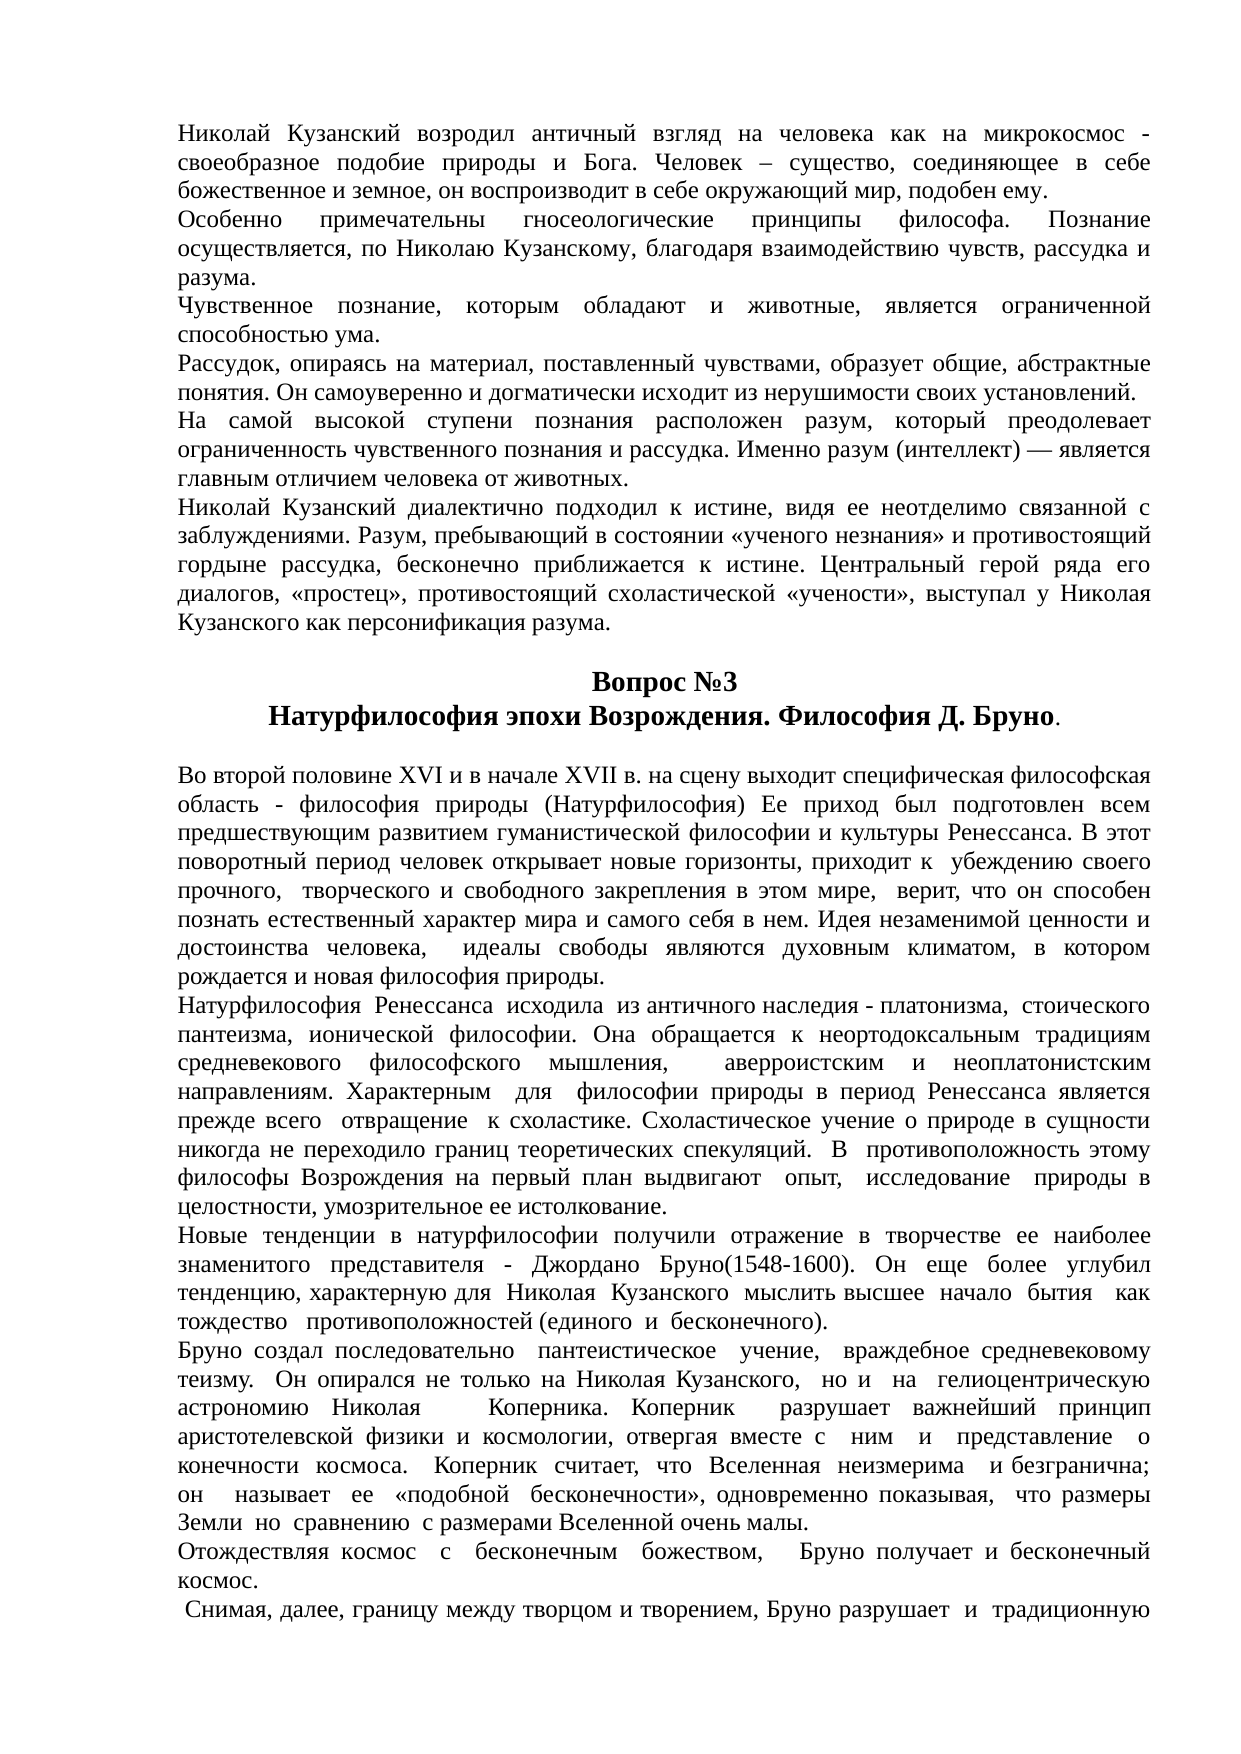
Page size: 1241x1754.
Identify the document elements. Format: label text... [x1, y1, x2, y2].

text Отождествляя космос с бесконечным божеством, Бруно получает и бесконечный космос. [177, 1536, 1152, 1594]
text Николай Кузанский диалектично подходил к истине, видя ее неотделимо связанной с заблуждениями. Разум, пребывающий в состоянии «ученого незнания» и противостоящий гордыне рассудка, бесконечно приближается к истине. Центральный герой ряда его диалогов, «простец», противостоящий схоластической «учености», выступал у Николая Кузанского как персонификация разума. [177, 492, 1152, 636]
text На самой высокой ступени познания расположен разум, который преодолевает ограниченность чувственного познания и рассудка. Именно разум (интеллект) — является главным отличием человека от животных. [177, 406, 1152, 492]
text Чувственное познание, которым обладают и животные, является ограниченной способностью ума. [177, 291, 1152, 348]
text Николай Кузанский возродил античный взгляд на человека как на микрокосмос - своеобразное подобие природы и Бога. Человек – существо, соединяющее в себе божественное и земное, он воспроизводит в себе окружающий мир, подобен ему. [177, 118, 1152, 204]
text Вопрос №3 [177, 664, 1152, 698]
subtitle Новые тенденции в натурфилософии получили отражение в творчестве ее наиболее знаменитого представителя - Джордано Бруно(1548-1600). Он еще более углубил тенденцию, характерную для Николая Кузанского мыслить высшее начало бытия как тождество противоположностей (единого и бесконечного). [177, 1220, 1152, 1335]
subtitle Во второй половине XVI и в начале XVII в. на сцену выходит специфическая философская область - философия природы (Натурфилософия) Ее приход был подготовлен всем предшествующим развитием гуманистической философии и культуры Ренессанса. В этот поворотный период человек открывает новые горизонты, приходит к убеждению своего прочного, творческого и свободного закрепления в этом мире, верит, что он способен познать естественный характер мира и самого себя в нем. Идея незаменимой ценности и достоинства человека, идеалы свободы являются духовным климатом, в котором рождается и новая философия природы. [177, 760, 1152, 990]
text Особенно примечательны гносеологические принципы философа. Познание осуществляется, по Николаю Кузанскому, благодаря взаимодействию чувств, рассудка и разума. [177, 204, 1152, 291]
text Натурфилософия эпохи Возрождения. Философия Д. Бруно. [177, 698, 1152, 731]
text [177, 1594, 1152, 1622]
text Рассудок, опираясь на материал, поставленный чувствами, образует общие, абстрактные понятия. Он самоуверенно и догматически исходит из нерушимости своих установлений. [177, 348, 1152, 406]
subtitle Натурфилософия Ренессанса исходила из античного наследия - платонизма, стоического пантеизма, ионической философии. Она обращается к неортодоксальным традициям средневекового философского мышления, аверроистским и неоплатонистским направлениям. Характерным для философии природы в период Ренессанса является прежде всего отвращение к схоластике. Схоластическое учение о природе в сущности никогда не переходило границ теоретических спекуляций. В противоположность этому философы Возрождения на первый план выдвигают опыт, исследование природы в целостности, умозрительное ее истолкование. [177, 990, 1152, 1220]
subtitle Бруно создал последовательно пантеистическое учение, враждебное средневековому теизму. Он опирался не только на Николая Кузанского, но и на гелиоцентрическую астрономию Николая Коперника. Коперник разрушает важнейший принцип аристотелевской физики и космологии, отвергая вместе с ним и представление о конечности космоса. Коперник считает, что Вселенная неизмерима и безгранична; он называет ее «подобной бесконечности», одновременно показывая, что размеры Земли но сравнению с размерами Вселенной очень малы. [177, 1335, 1152, 1536]
